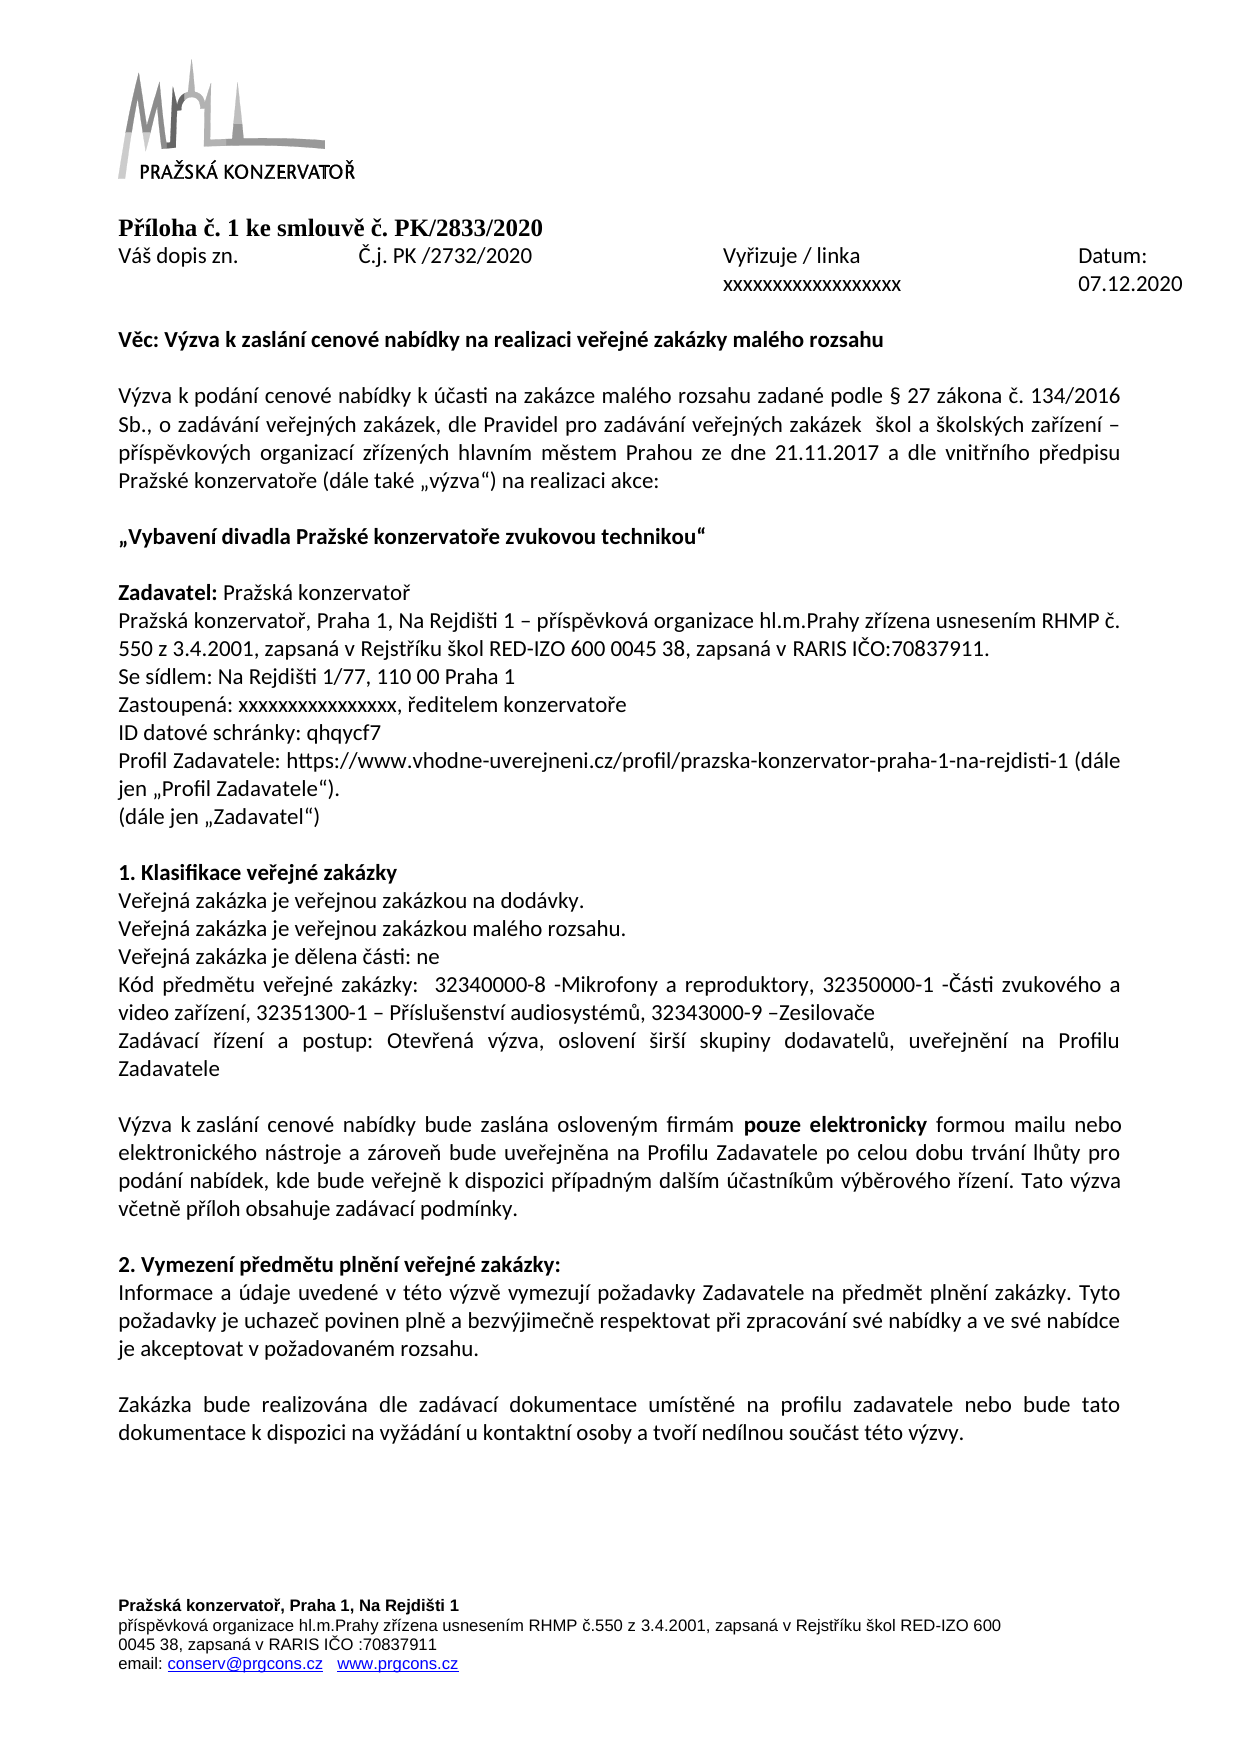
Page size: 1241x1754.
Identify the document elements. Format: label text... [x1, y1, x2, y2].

text Výzva k podání cenové nabídky k účasti na zakázce malého rozsahu zadané podle § 27 zákona č. 134/2016 Sb., o zadávání veřejných zakázek, dle Pravidel pro zadávání veřejných zakázek škol a školských zařízení – příspěvkových organizací zřízených hlavním městem Prahou ze dne 21.11.2017 a dle vnitřního předpisu Pražské konzervatoře (dále také „výzva“) na realizaci akce: [118, 382, 1122, 494]
text Výzva k zaslání cenové nabídky bude zaslána osloveným firmám pouze elektronicky formou mailu nebo elektronického nástroje a zároveň bude uveřejněna na Profilu Zadavatele po celou dobu trvání lhůty pro podání nabídek, kde bude veřejně k dispozici případným dalším účastníkům výběrového řízení. Tato výzva včetně příloh obsahuje zadávací podmínky. [118, 1110, 1122, 1222]
text Veřejná zakázka je veřejnou zakázkou malého rozsahu. [118, 914, 1122, 942]
text Zakázka bude realizována dle zadávací dokumentace umístěné na profilu zadavatele nebo bude tato dokumentace k dispozici na vyžádání u kontaktní osoby a tvoří nedílnou součást této výzvy. [118, 1390, 1122, 1446]
text Se sídlem: Na Rejdišti 1/77, 110 00 Praha 1 [118, 662, 1122, 690]
text Veřejná zakázka je veřejnou zakázkou na dodávky. [118, 886, 1122, 914]
text Zadávací řízení a postup: Otevřená výzva, oslovení širší skupiny dodavatelů, uveřejnění na Profilu Zadavatele [118, 1026, 1122, 1082]
table_header Vyřizuje / linka xxxxxxxxxxxxxxxxxx [723, 242, 1021, 298]
text Kód předmětu veřejné zakázky: 32340000-8 -Mikrofony a reproduktory, 32350000-1 -Části zvukového a video zařízení, 32351300-1 – Příslušenství audiosystémů, 32343000-9 –Zesilovače [118, 970, 1122, 1026]
text Zastoupená: xxxxxxxxxxxxxxxx, ředitelem konzervatoře [118, 690, 1122, 718]
text Příloha č. 1 ke smlouvě č. PK/2833/2020 [118, 213, 1122, 242]
text Veřejná zakázka je dělena části: ne [118, 942, 1122, 970]
text (dále jen „Zadavatel“) [118, 802, 1122, 830]
text „Vybavení divadla Pražské konzervatoře zvukovou technikou“ [118, 522, 1122, 550]
table_header Č.j. PK /2732/2020 [358, 242, 723, 298]
text Pražská konzervatoř, Praha 1, Na Rejdišti 1 – příspěvková organizace hl.m.Prahy zřízena usnesením RHMP č. 550 z 3.4.2001, zapsaná v Rejstříku škol RED-IZO 600 0045 38, zapsaná v RARIS IČO:70837911. [118, 606, 1122, 662]
text Informace a údaje uvedené v této výzvě vymezují požadavky Zadavatele na předmět plnění zakázky. Tyto požadavky je uchazeč povinen plně a bezvýjimečně respektovat při zpracování své nabídky a ve své nabídce je akceptovat v požadovaném rozsahu. [118, 1278, 1122, 1362]
table_header Váš dopis zn. [118, 242, 358, 298]
text 2. Vymezení předmětu plnění veřejné zakázky: [118, 1250, 1122, 1278]
text ID datové schránky: qhqycf7 [118, 718, 1122, 746]
text Věc: Výzva k zaslání cenové nabídky na realizaci veřejné zakázky malého rozsahu [118, 326, 1122, 354]
text Profil Zadavatele: https://www.vhodne-uverejneni.cz/profil/prazska-konzervator-praha-1-na-rejdisti-1 (dále jen „Profil Zadavatele“). [118, 746, 1122, 802]
text Zadavatel: Pražská konzervatoř [118, 578, 1122, 606]
table_header Datum: 07.12.2020 [1021, 242, 1199, 298]
text 1. Klasifikace veřejné zakázky [118, 858, 1122, 886]
